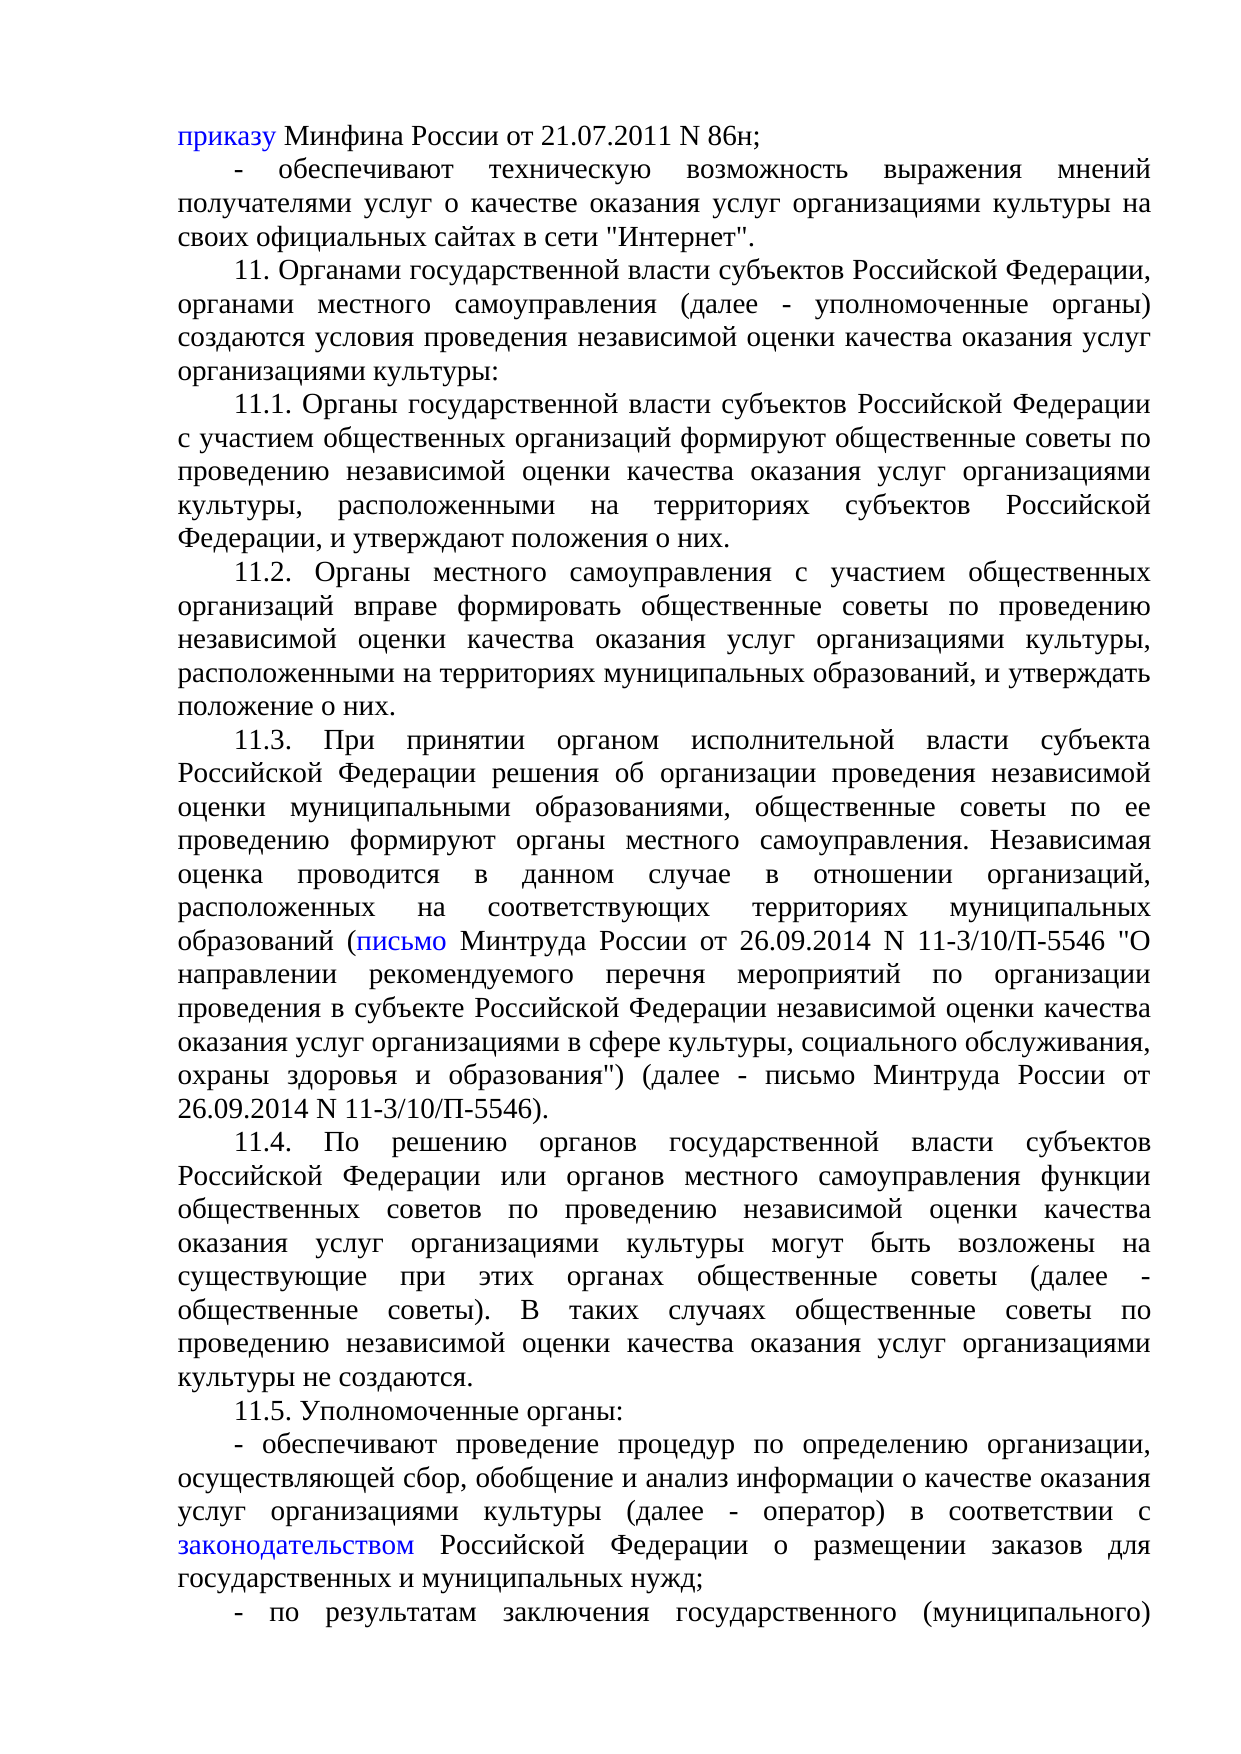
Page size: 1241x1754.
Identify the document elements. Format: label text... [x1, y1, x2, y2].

text 11.3. При принятии органом исполнительной власти субъекта Российской Федерации решения об организации проведения независимой оценки муниципальными образованиями, общественные советы по ее проведению формируют органы местного самоуправления. Независимая оценка проводится в данном случае в отношении организаций, расположенных на соответствующих территориях муниципальных образований (письмо Минтруда России от 26.09.2014 N 11-3/10/П-5546 "О направлении рекомендуемого перечня мероприятий по организации проведения в субъекте Российской Федерации независимой оценки качества оказания услуг организациями в сфере культуры, социального обслуживания, охраны здоровья и образования") (далее - письмо Минтруда России от 26.09.2014 N 11-3/10/П-5546). [177, 722, 1152, 1124]
text 11.2. Органы местного самоуправления с участием общественных организаций вправе формировать общественные советы по проведению независимой оценки качества оказания услуг организациями культуры, расположенными на территориях муниципальных образований, и утверждать положение о них. [177, 554, 1152, 722]
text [177, 1594, 1152, 1627]
text - обеспечивают техническую возможность выражения мнений получателями услуг о качестве оказания услуг организациями культуры на своих официальных сайтах в сети "Интернет". [177, 152, 1152, 252]
text 11.4. По решению органов государственной власти субъектов Российской Федерации или органов местного самоуправления функции общественных советов по проведению независимой оценки качества оказания услуг организациями культуры могут быть возложены на существующие при этих органах общественные советы (далее - общественные советы). В таких случаях общественные советы по проведению независимой оценки качества оказания услуг организациями культуры не создаются. [177, 1124, 1152, 1393]
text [177, 118, 1152, 152]
text 11.1. Органы государственной власти субъектов Российской Федерации с участием общественных организаций формируют общественные советы по проведению независимой оценки качества оказания услуг организациями культуры, расположенными на территориях субъектов Российской Федерации, и утверждают положения о них. [177, 386, 1152, 554]
text - обеспечивают проведение процедур по определению организации, осуществляющей сбор, обобщение и анализ информации о качестве оказания услуг организациями культуры (далее - оператор) в соответствии с законодательством Российской Федерации о размещении заказов для государственных и муниципальных нужд; [177, 1426, 1152, 1594]
text 11.5. Уполномоченные органы: [177, 1393, 1152, 1426]
text 11. Органами государственной власти субъектов Российской Федерации, органами местного самоуправления (далее - уполномоченные органы) создаются условия проведения независимой оценки качества оказания услуг организациями культуры: [177, 252, 1152, 386]
